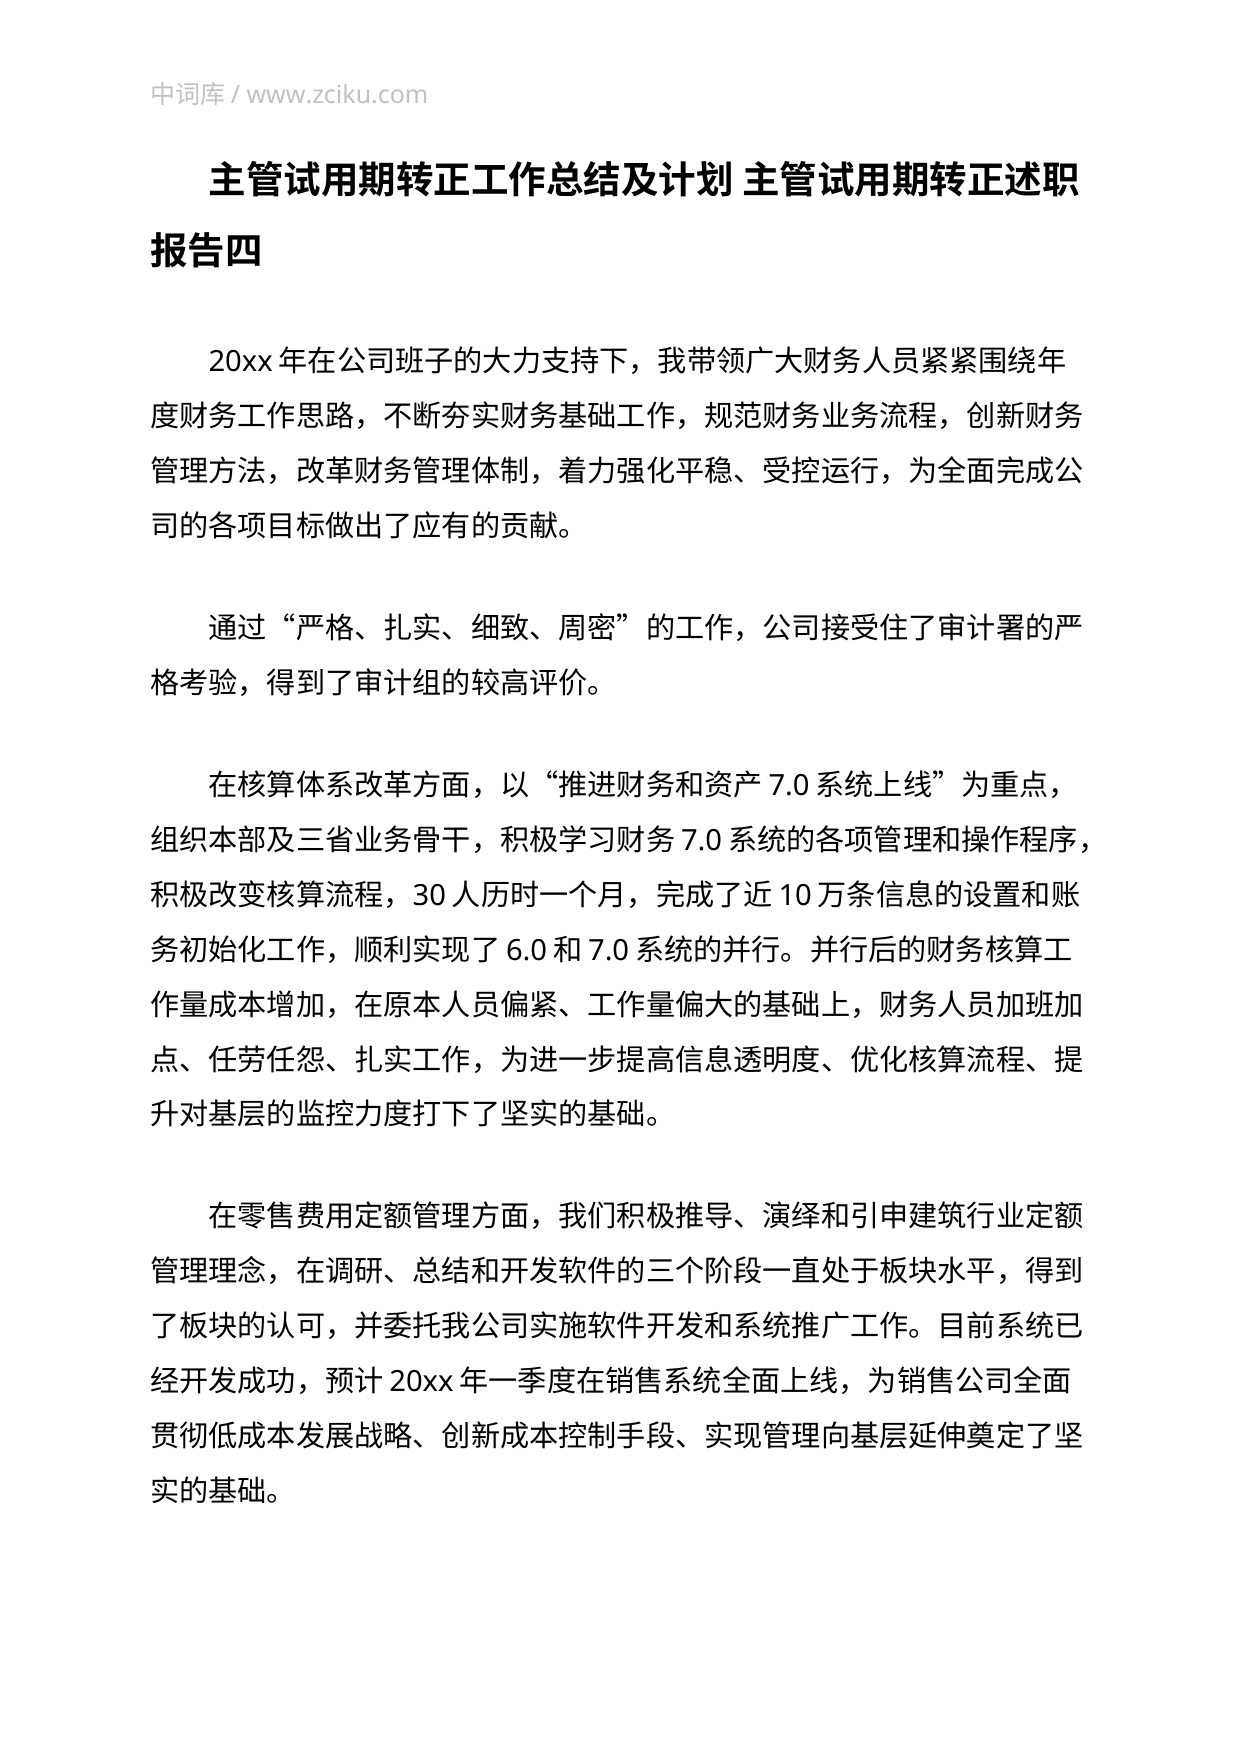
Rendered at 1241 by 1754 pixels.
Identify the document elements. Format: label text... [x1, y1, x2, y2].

text 通过“严格、扎实、细致、周密”的工作，公司接受住了审计署的严格考验，得到了审计组的较高评价。 [150, 604, 1090, 702]
text 20xx年在公司班子的大力支持下，我带领广大财务人员紧紧围绕年度财务工作思路，不断夯实财务基础工作，规范财务业务流程，创新财务管理方法，改革财务管理体制，着力强化平稳、受控运行，为全面完成公司的各项目标做出了应有的贡献。 [150, 338, 1090, 545]
text 在零售费用定额管理方面，我们积极推导、演绎和引申建筑行业定额管理理念，在调研、总结和开发软件的三个阶段一直处于板块水平，得到了板块的认可，并委托我公司实施软件开发和系统推广工作。目前系统已经开发成功，预计20xx年一季度在销售系统全面上线，为销售公司全面贯彻低成本发展战略、创新成本控制手段、实现管理向基层延伸奠定了坚实的基础。 [150, 1193, 1090, 1509]
text 主管试用期转正工作总结及计划 主管试用期转正述职报告四 [150, 150, 1090, 275]
text 在核算体系改革方面，以“推进财务和资产7.0系统上线”为重点，组织本部及三省业务骨干，积极学习财务7.0系统的各项管理和操作程序，积极改变核算流程，30人历时一个月，完成了近10万条信息的设置和账务初始化工作，顺利实现了6.0和7.0系统的并行。并行后的财务核算工作量成本增加，在原本人员偏紧、工作量偏大的基础上，财务人员加班加点、任劳任怨、扎实工作，为进一步提高信息透明度、优化核算流程、提升对基层的监控力度打下了坚实的基础。 [150, 761, 1090, 1133]
